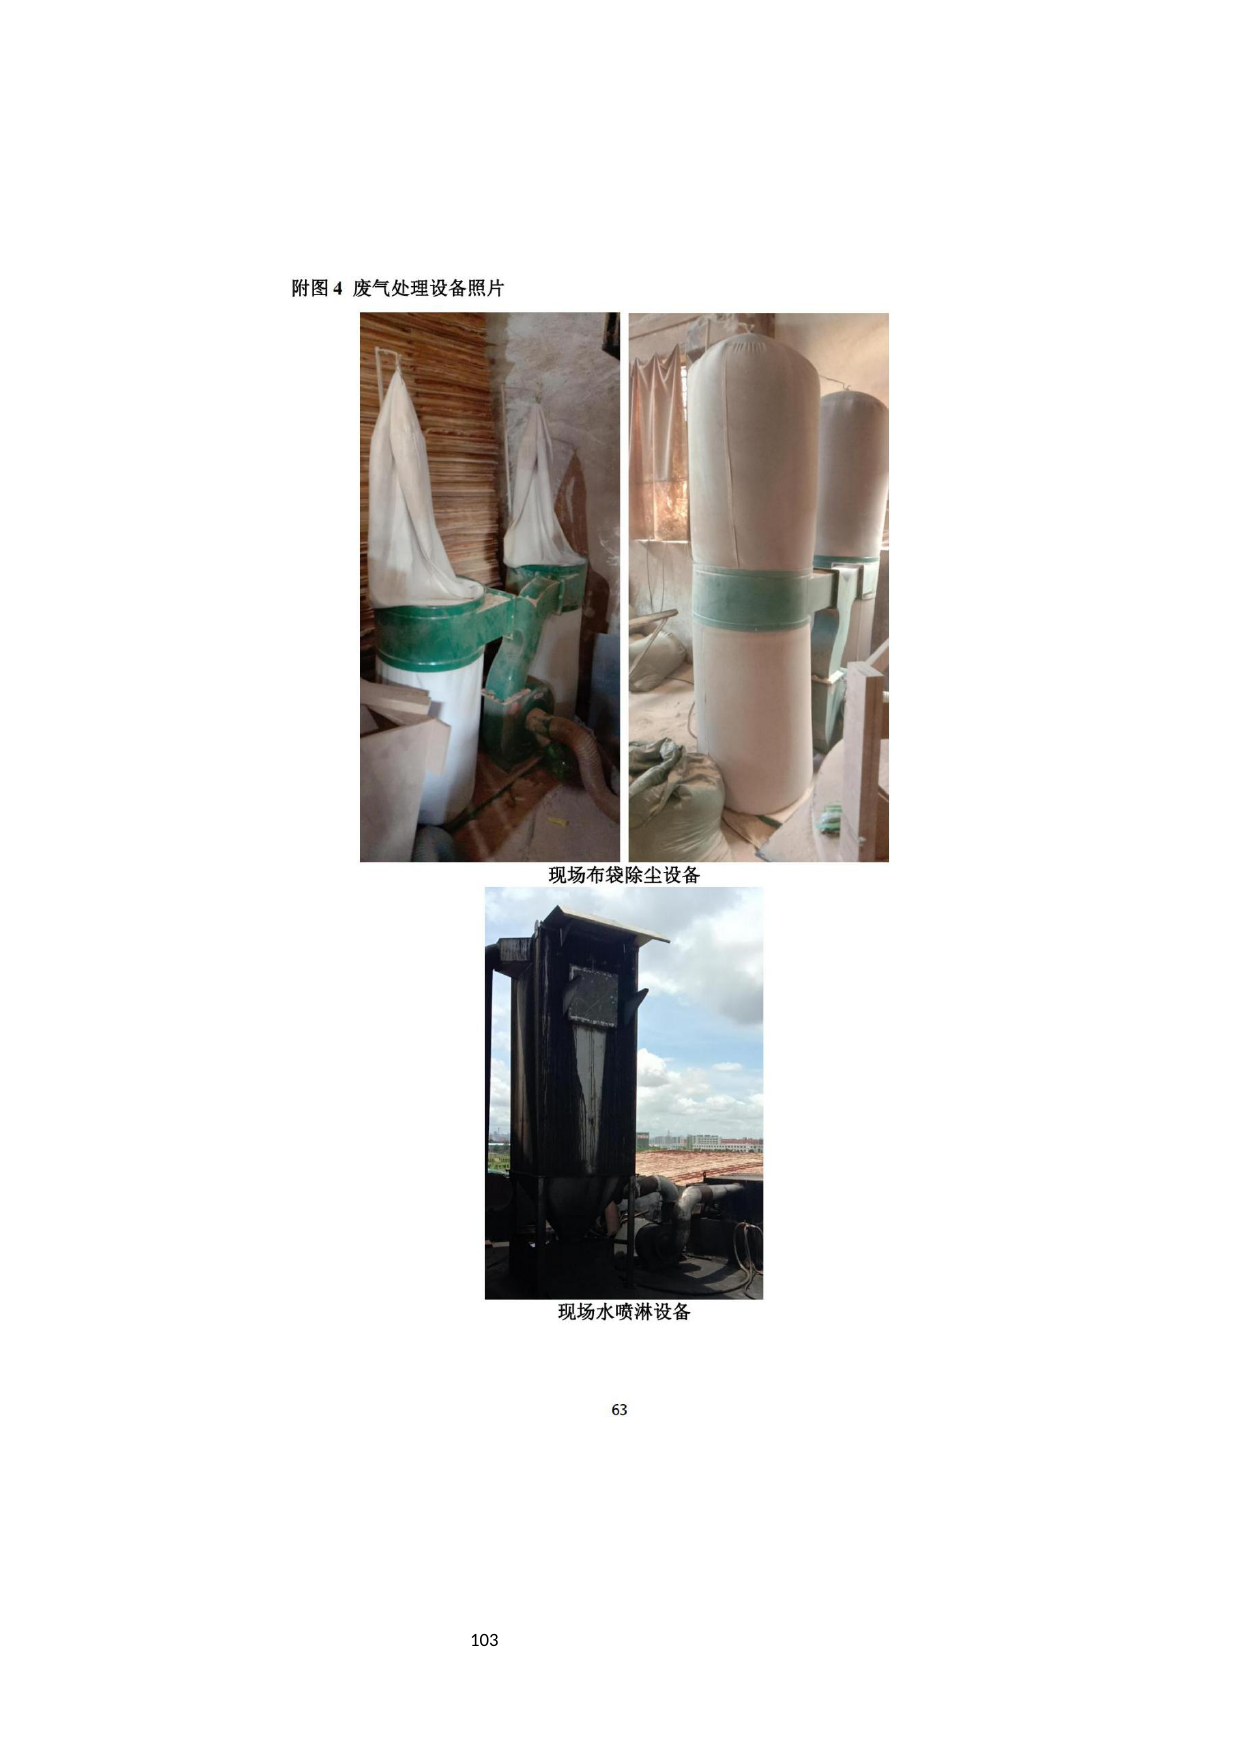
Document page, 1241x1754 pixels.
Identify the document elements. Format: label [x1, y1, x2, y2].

picture [148, 162, 1091, 1496]
